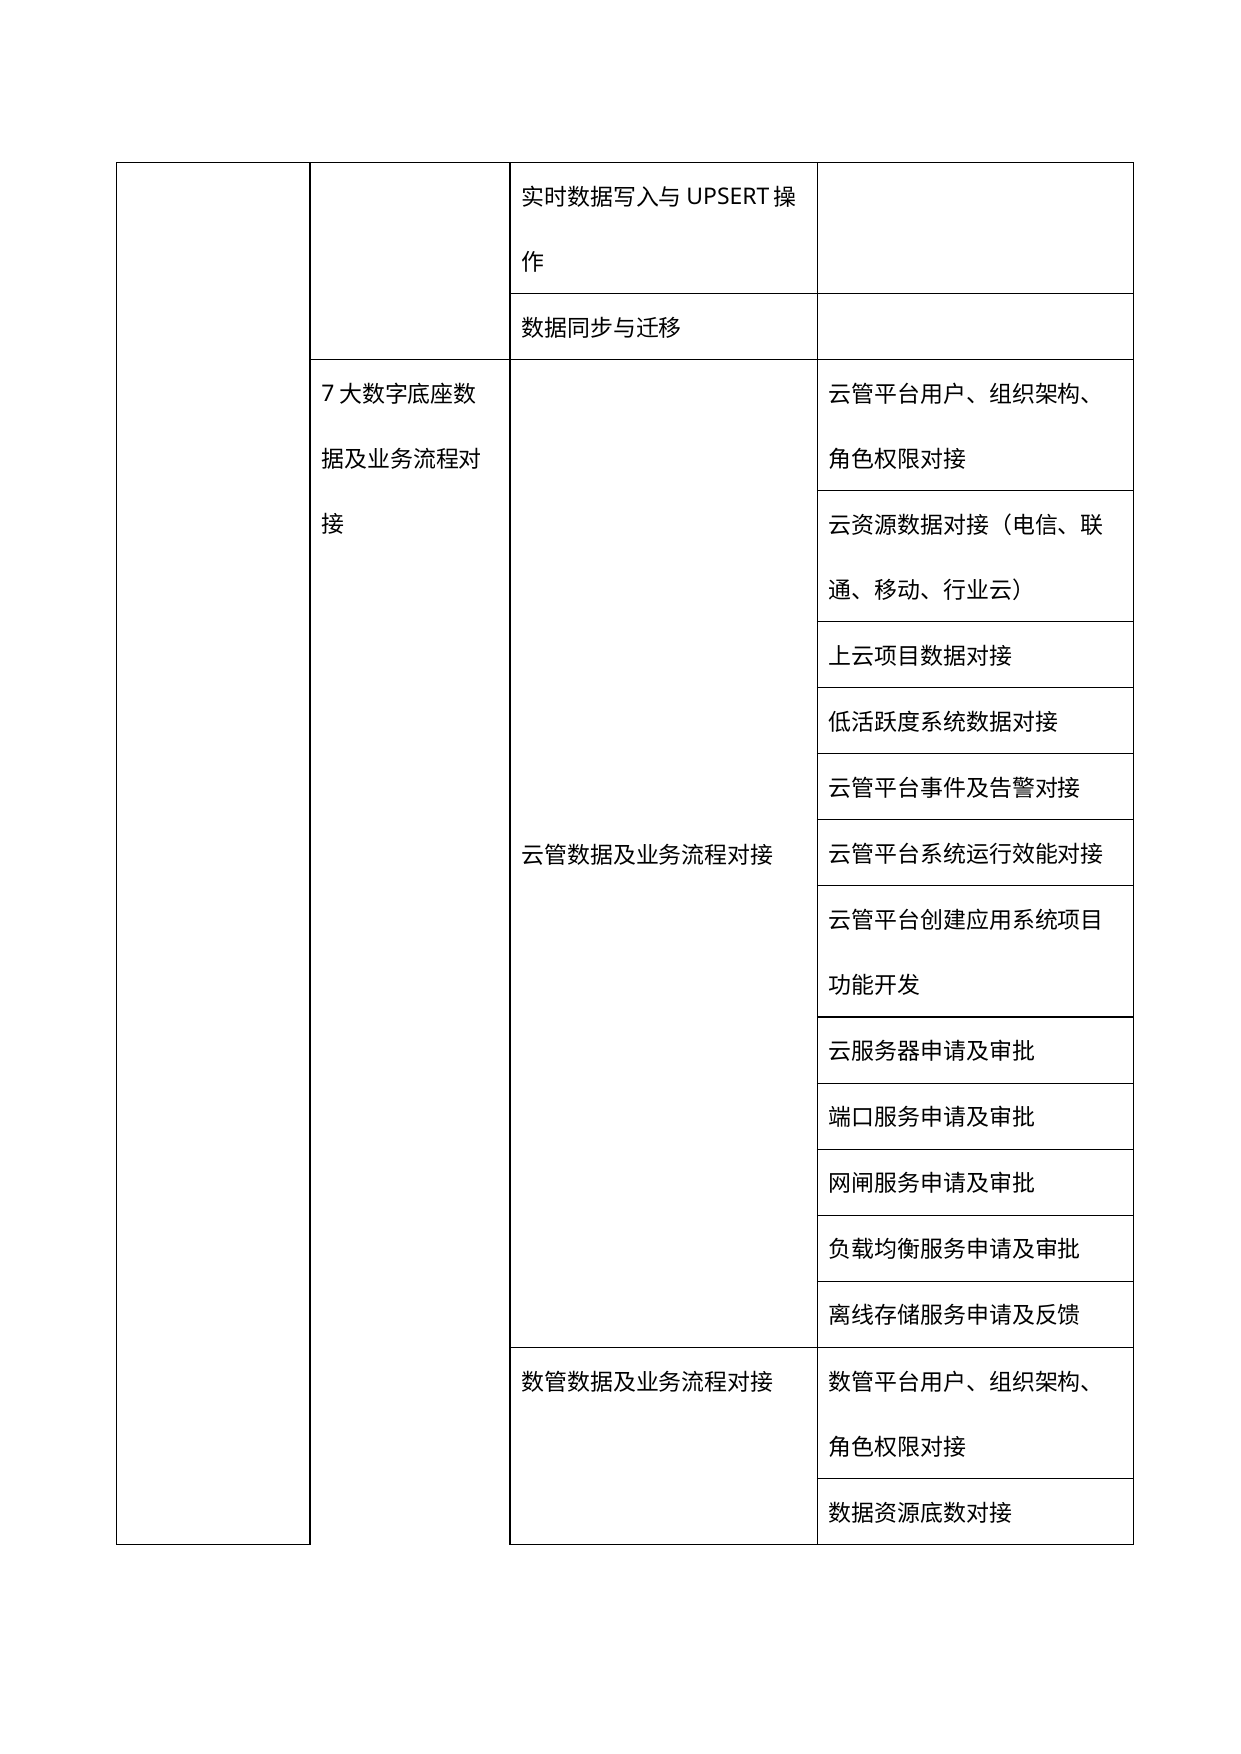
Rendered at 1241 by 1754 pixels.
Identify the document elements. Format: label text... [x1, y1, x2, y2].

table_cell 端口服务申请及审批 [818, 1084, 1133, 1148]
table_cell 云管数据及业务流程对接 [511, 360, 817, 1347]
table_cell 云管平台用户、组织架构、角色权限对接 [818, 360, 1133, 490]
table_cell 云管平台系统运行效能对接 [818, 820, 1133, 885]
table_cell 数据资源底数对接 [818, 1479, 1133, 1544]
table_cell 低活跃度系统数据对接 [818, 688, 1133, 753]
table_cell [818, 294, 1133, 359]
table_cell 上云项目数据对接 [818, 622, 1133, 687]
table_cell 网闸服务申请及审批 [818, 1150, 1133, 1214]
table_cell 云管平台创建应用系统项目功能开发 [818, 886, 1133, 1016]
table_cell 数管平台用户、组织架构、角色权限对接 [818, 1348, 1133, 1478]
table_cell 云服务器申请及审批 [818, 1018, 1133, 1082]
table_cell 云资源数据对接（电信、联通、移动、行业云） [818, 491, 1133, 621]
table_cell 数据同步与迁移 [511, 294, 817, 359]
table_cell 离线存储服务申请及反馈 [818, 1282, 1133, 1347]
table_cell 数管数据及业务流程对接 [511, 1348, 817, 1544]
table_cell 7大数字底座数据及业务流程对接 [311, 360, 509, 1544]
table_cell [818, 163, 1133, 293]
table_cell 负载均衡服务申请及审批 [818, 1216, 1133, 1281]
table_cell 云管平台事件及告警对接 [818, 754, 1133, 819]
table_cell 实时数据写入与UPSERT操作 [511, 163, 817, 293]
